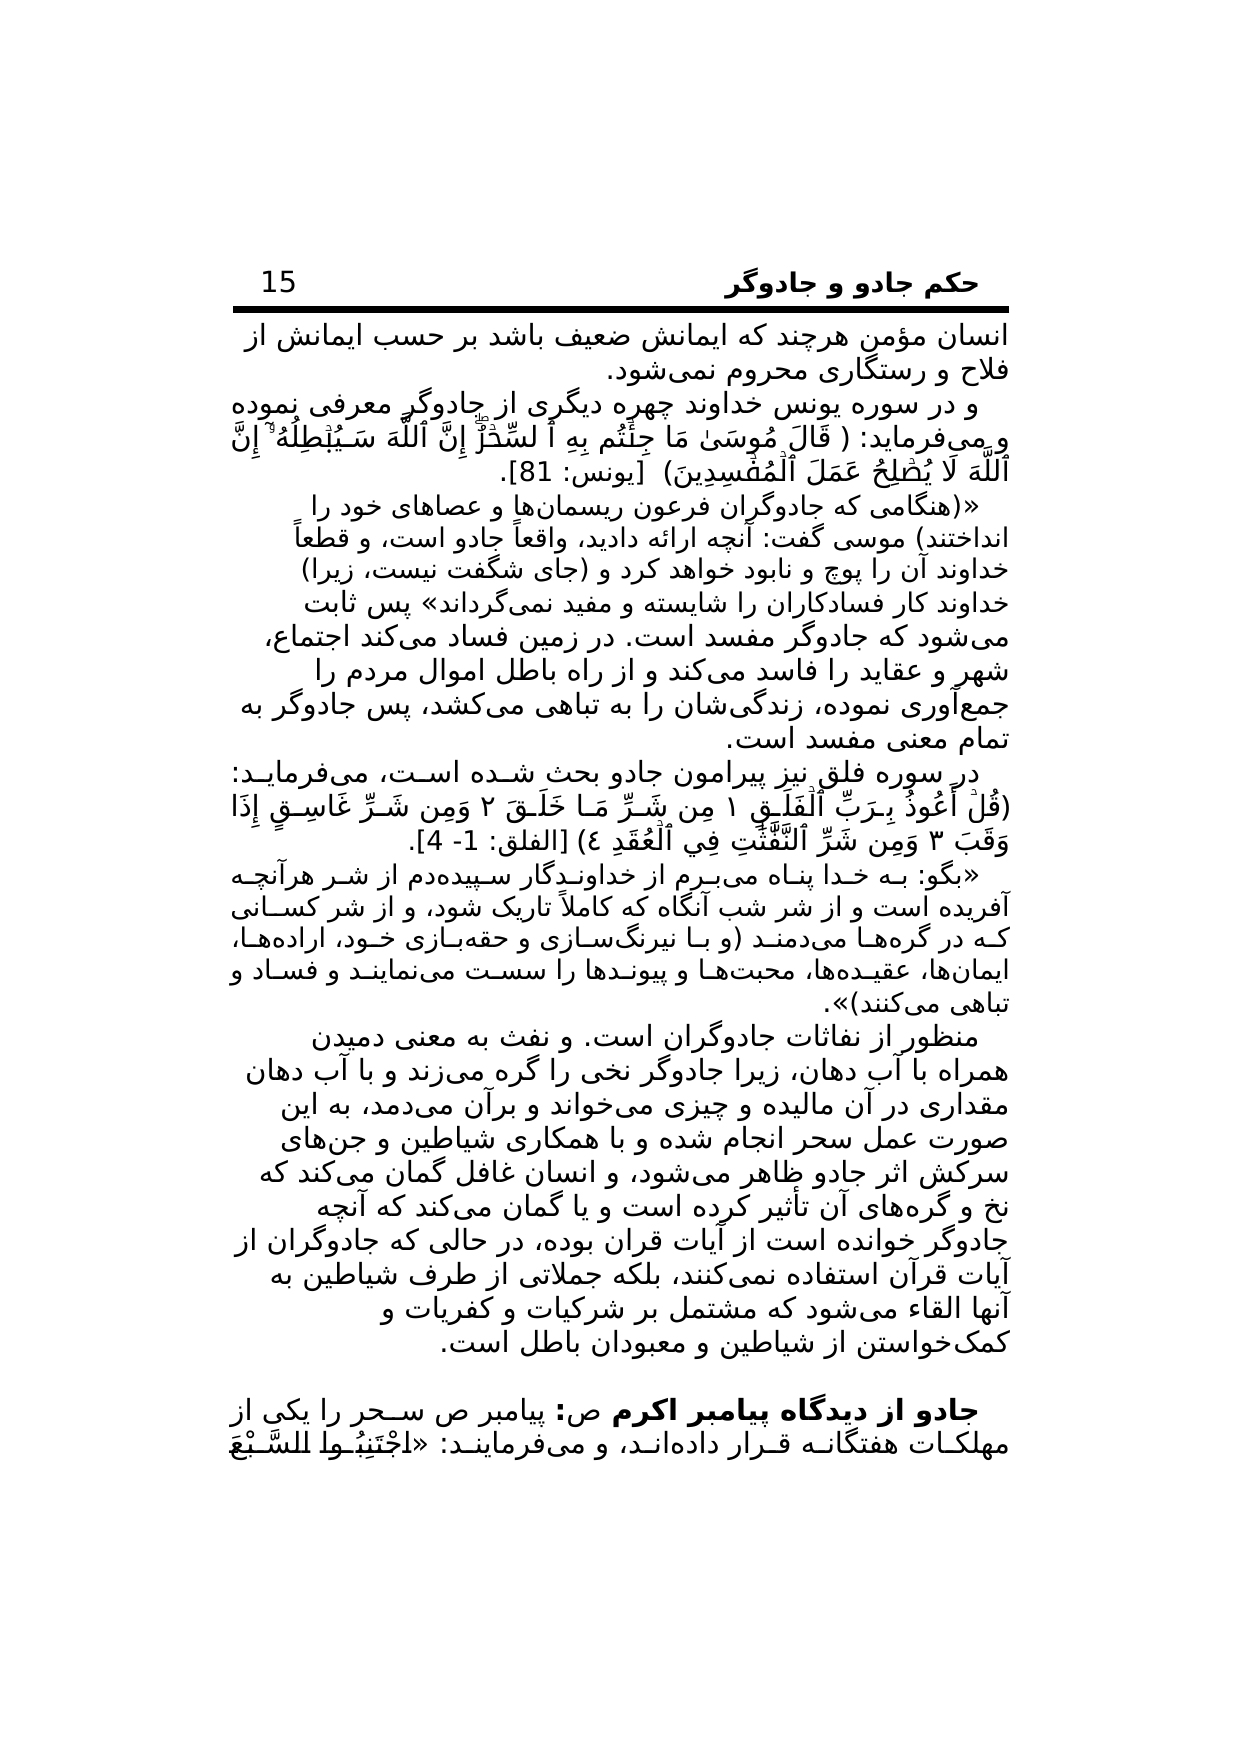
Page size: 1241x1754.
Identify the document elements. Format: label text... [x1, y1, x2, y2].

text «(هنگامی که جادوگران فرعون ریسمان‌ها و عصاهای خود را انداختند) موسی گفت: آنچه ارائه دادید، واقعاً جادو است، و قطعاً خداوند آن را پوچ و نابود خواهد کرد و (جای شگفت نیست، زیرا) خداوند کار فسادکاران را شایسته و مفید نمی‌گرداند» پس ثابت می‌شود که جادوگر مفسد است. در زمین فساد می‌کند اجتماع، شهر و عقاید را فاسد می‌کند و از راه باطل اموال مردم را جمع‌آوری نموده، زندگی‌شان را به تباهی می‌کشد، پس جادوگر به تمام معنی مفسد است. [230, 488, 1010, 755]
text و در سوره یونس خداوند چهره دیگری از جادوگر معرفی نموده و می‌فرماید: ﴿ قَالَ مُوسَىٰ مَا جِئۡتُم بِهِ ٱلسِّحۡرُۖ إِنَّ ٱللَّهَ سَيُبۡطِلُهُۥٓ إِنَّ ٱللَّهَ لَا يُصۡلِحُ عَمَلَ ٱلۡمُفۡسِدِينَ﴾ [يونس: 81]. [230, 386, 1010, 488]
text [230, 318, 1010, 386]
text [230, 1393, 1010, 1461]
text در سوره فلق نیز پیرامون جادو بحث شده است، می‌فرماید: ﴿قُلۡ أَعُوذُ بِرَبِّ ٱلۡفَلَقِ ١ مِن شَرِّ مَا خَلَقَ ٢ وَمِن شَرِّ غَاسِقٍ إِذَا وَقَبَ ٣ وَمِن شَرِّ ٱلنَّفَّٰثَٰتِ فِي ٱلۡعُقَدِ ٤﴾ [الفلق: 1- 4]. [230, 755, 1010, 857]
text منظور از نفاثات جادوگران است. و نفث به معنی دمیدن همراه با آب دهان، زیرا جادوگر نخی را گره می‌زند و با آب دهان مقداری در آن مالیده و چیزی می‌خواند و برآن می‌دمد، به این صورت عمل سحر انجام شده و با همکاری شیاطین و جن‌های سرکش اثر جادو ظاهر می‌شود، و انسان غافل گمان می‌کند که نخ و گره‌های آن تأثیر کرده است و یا گمان می‌کند که آنچه جادوگر خوانده است از آیات قران بوده، در حالی که جادوگران از آیات قرآن استفاده نمی‌کنند، بلکه جملاتی از طرف شیاطین به آنها القاء می‌شود که مشتمل بر شرکیات و کفریات و کمک‌خواستن از شیاطین و معبودان باطل است. [230, 1020, 1010, 1359]
text «بگو: به خدا پناه می‌برم از خداوندگار سپیده‌دم از شر هرآنچه آفریده است و از شر شب آنگاه که کاملاً تاریک شود، و از شر کسانی که در گره‌ها می‌دمند (و با نیرنگ‌سازی و حقه‌بازی خود، اراده‌ها، ایمان‌ها، عقیده‌ها، محبت‌ها و پیوندها را سست می‌نمایند و فساد و تباهی می‌کنند)». [230, 857, 1010, 1020]
